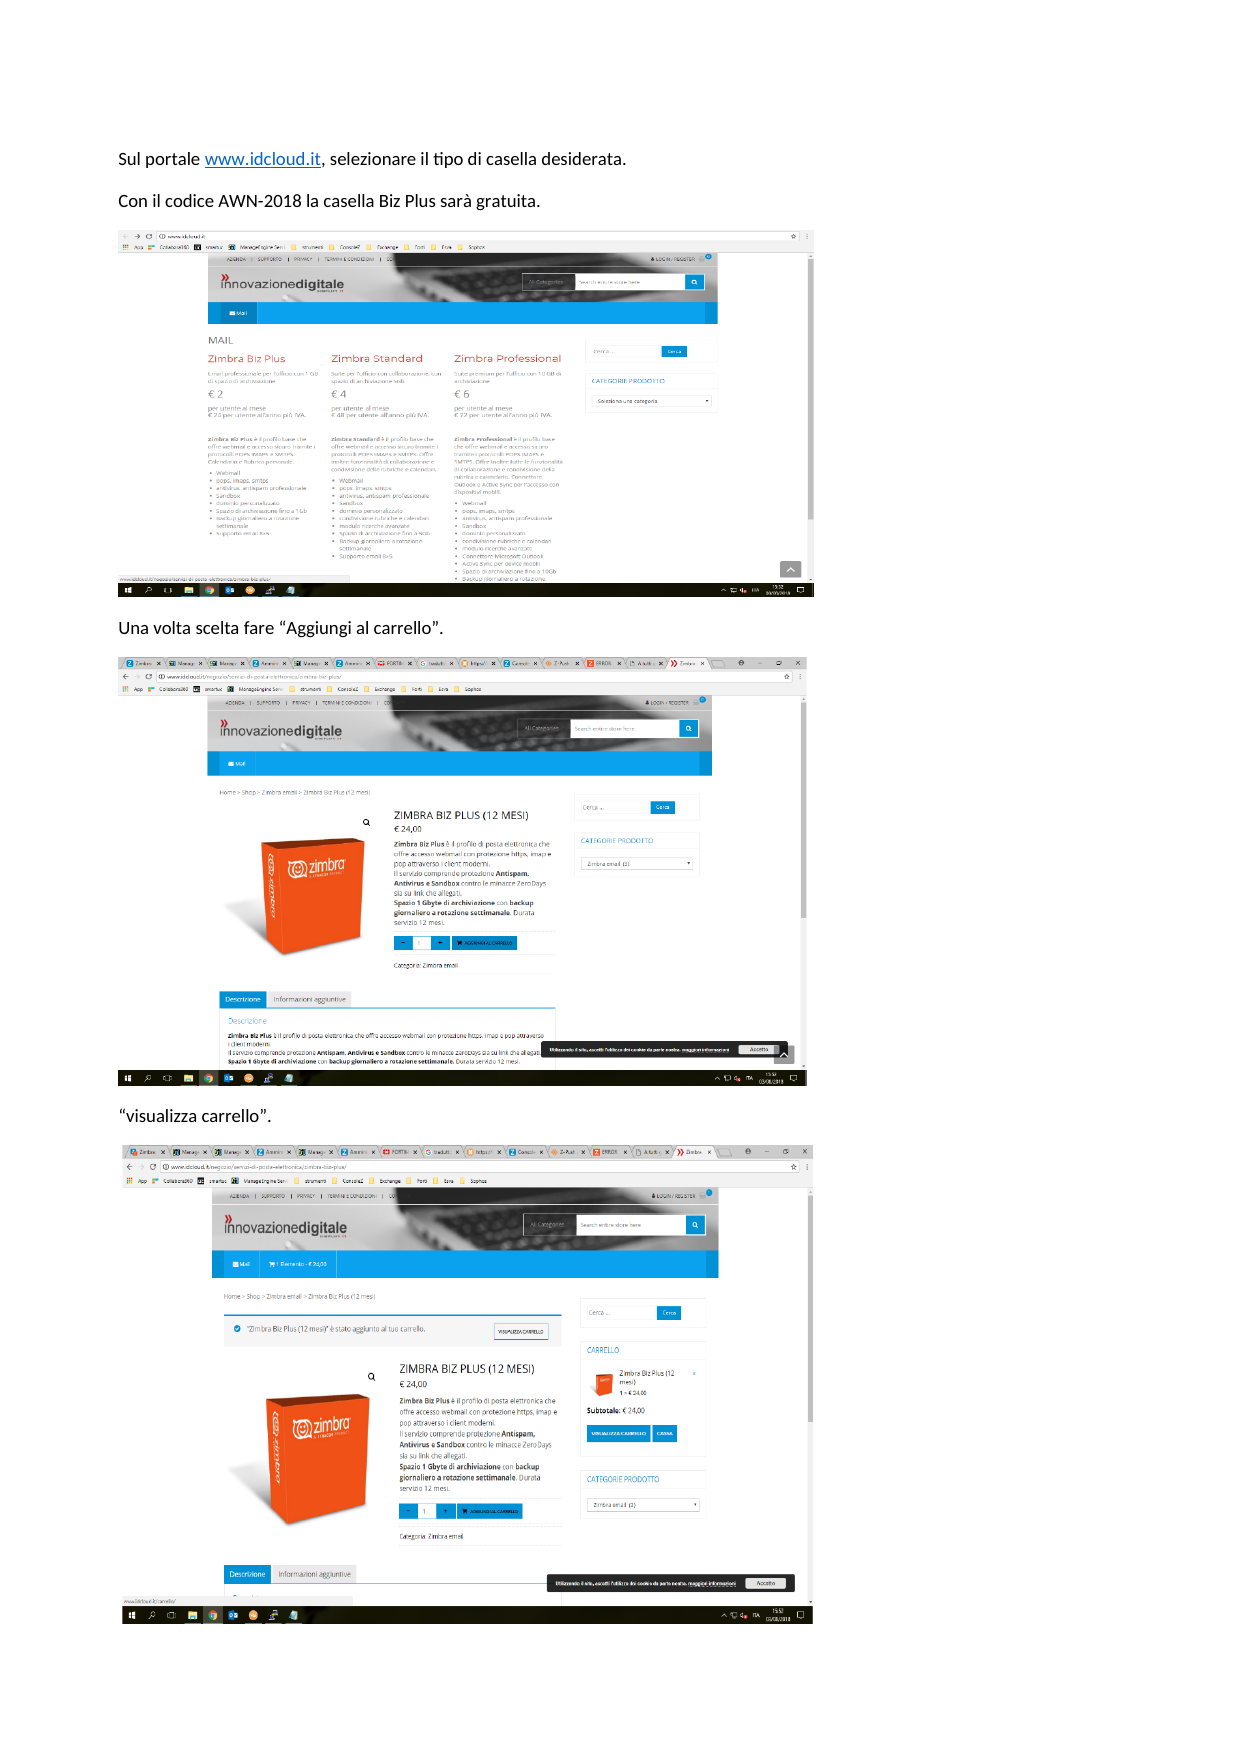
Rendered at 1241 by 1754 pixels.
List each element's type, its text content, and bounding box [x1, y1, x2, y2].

text “visualizza carrello”. [118, 1104, 1122, 1127]
text Una volta scelta fare “Aggiungi al carrello”. [118, 616, 1122, 639]
text Con il codice AWN-2018 la casella Biz Plus sarà gratuita. [118, 189, 1122, 212]
picture [122, 1145, 813, 1624]
picture [118, 657, 807, 1086]
text Sul portale www.idcloud.it, selezionare il tipo di casella desiderata. [118, 148, 1122, 171]
picture [118, 230, 814, 597]
